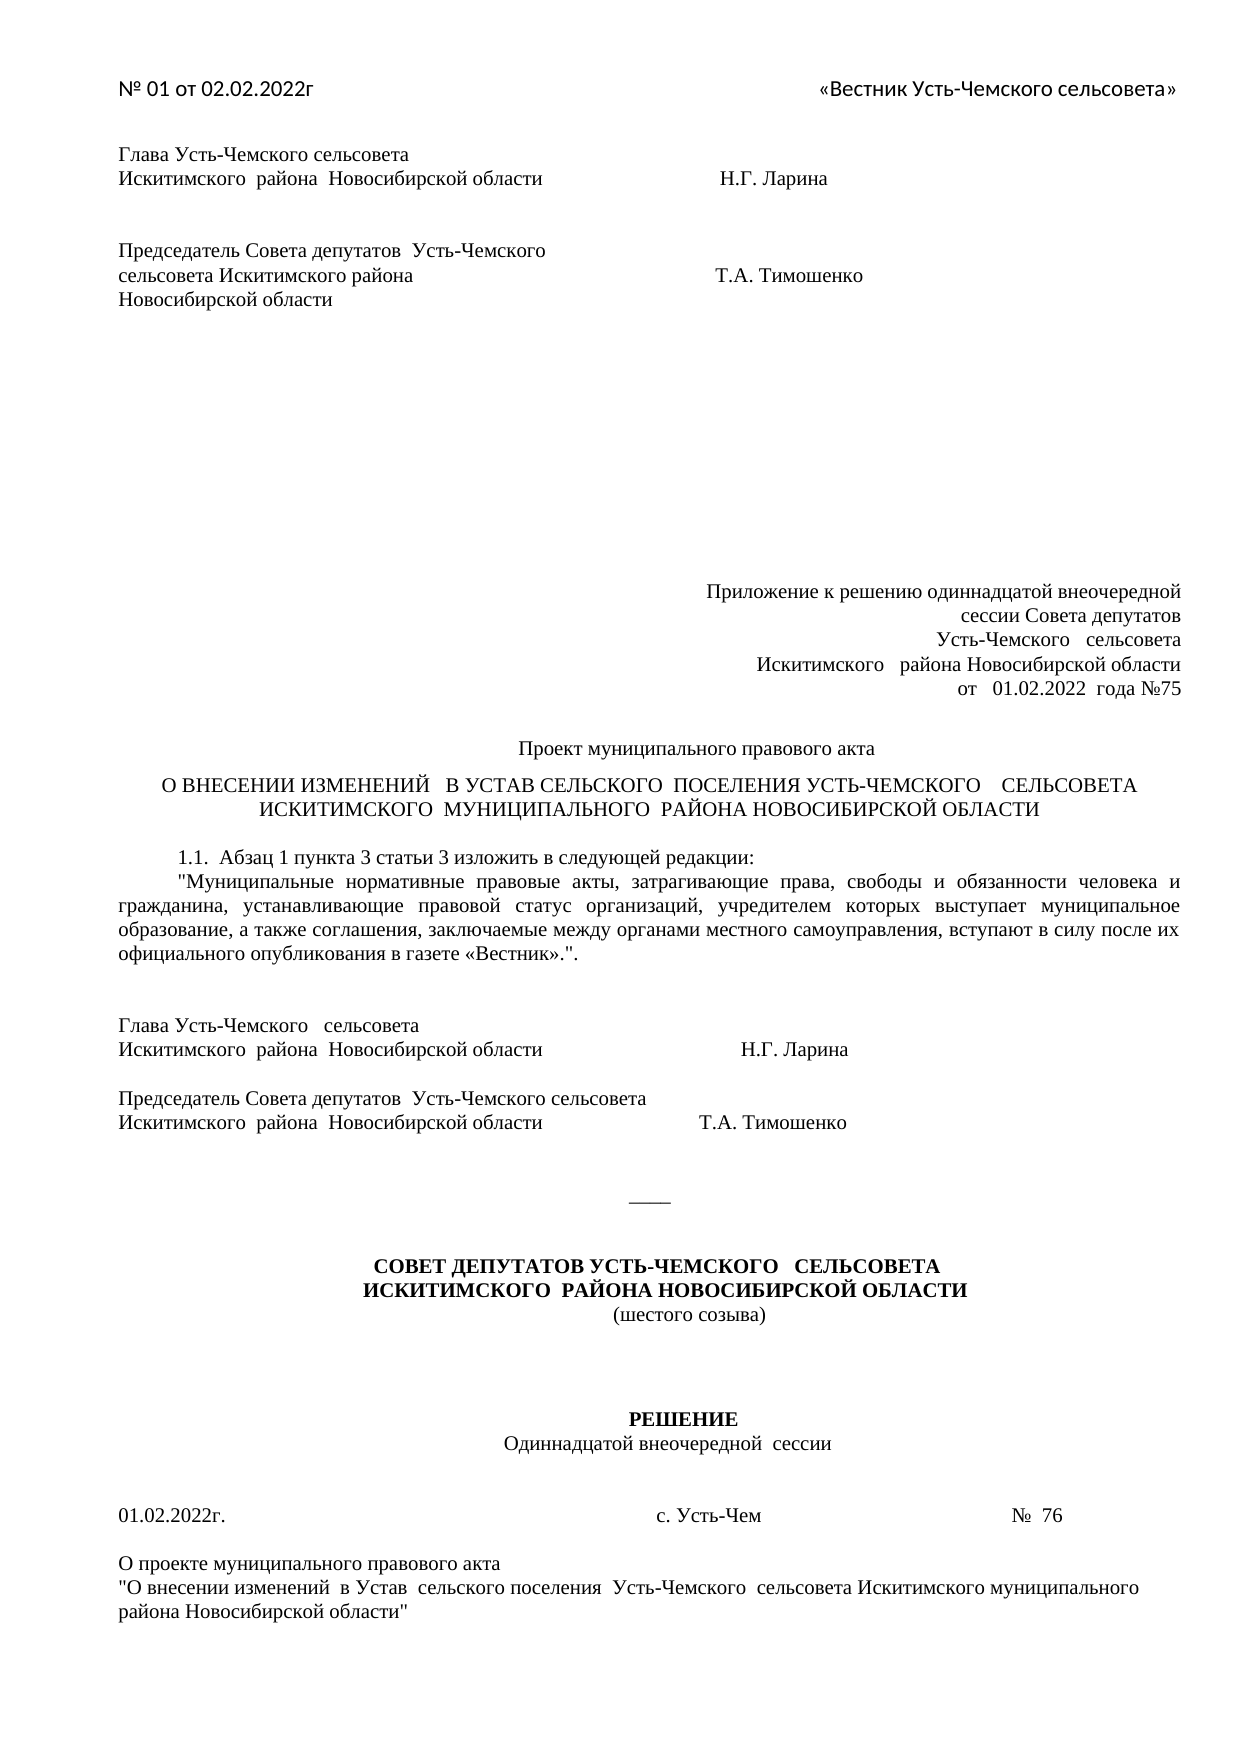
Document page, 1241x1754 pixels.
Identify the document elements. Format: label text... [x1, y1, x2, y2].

text О ВНЕСЕНИИ ИЗМЕНЕНИЙ В УСТАВ СЕЛЬСКОГО ПОСЕЛЕНИЯ УСТЬ-ЧЕМСКОГО СЕЛЬСОВЕТА ИСКИТИМСКОГО МУНИЦИПАЛЬНОГО РАЙОНА НОВОСИБИРСКОЙ ОБЛАСТИ [118, 773, 1181, 821]
text Одиннадцатой внеочередной сессии [118, 1431, 1181, 1455]
text сельсовета Искитимского района Т.А. Тимошенко [118, 262, 1181, 287]
text 01.02.2022г. с. Усть-Чем № 76 [118, 1503, 1181, 1527]
text Усть-Чемского сельсовета [118, 627, 1181, 651]
text сессии Совета депутатов [118, 603, 1181, 627]
text Проект муниципального правового акта [118, 736, 1181, 760]
text ИСКИТИМСКОГО РАЙОНА НОВОСИБИРСКОЙ ОБЛАСТИ [118, 1278, 1181, 1302]
text от 01.02.2022 года №75 [118, 676, 1181, 699]
text ____ [118, 1182, 1181, 1206]
text Искитимского района Новосибирской области Т.А. Тимошенко [118, 1109, 1181, 1134]
text Председатель Совета депутатов Усть-Чемского [118, 238, 1181, 262]
text "О внесении изменений в Устав сельского поселения Усть-Чемского сельсовета Искитимского муниципального района Новосибирской области" [118, 1575, 1181, 1623]
text 1.1. Абзац 1 пункта 3 статьи 3 изложить в следующей редакции: [118, 845, 1181, 869]
text Искитимского района Новосибирской области Н.Г. Ларина [118, 166, 1181, 190]
text Глава Усть-Чемского сельсовета [118, 1013, 1181, 1037]
text Искитимского района Новосибирской области Н.Г. Ларина [118, 1037, 1181, 1061]
text Новосибирской области [118, 287, 1181, 311]
text "Муниципальные нормативные правовые акты, затрагивающие права, свободы и обязанности человека и гражданина, устанавливающие правовой статус организаций, учредителем которых выступает муниципальное образование, а также соглашения, заключаемые между органами местного самоуправления, вступают в силу после их официального опубликования в газете «Вестник».". [118, 869, 1181, 965]
text Приложение к решению одиннадцатой внеочередной [118, 579, 1181, 603]
text Искитимского района Новосибирской области [118, 651, 1181, 676]
text РЕШЕНИЕ [118, 1407, 1181, 1431]
text СОВЕТ ДЕПУТАТОВ УСТЬ-ЧЕМСКОГО СЕЛЬСОВЕТА [118, 1254, 1181, 1278]
text О проекте муниципального правового акта [118, 1551, 1181, 1575]
text (шестого созыва) [118, 1302, 1181, 1326]
text Председатель Совета депутатов Усть-Чемского сельсовета [118, 1086, 1181, 1109]
text Глава Усть-Чемского сельсовета [118, 142, 1181, 166]
